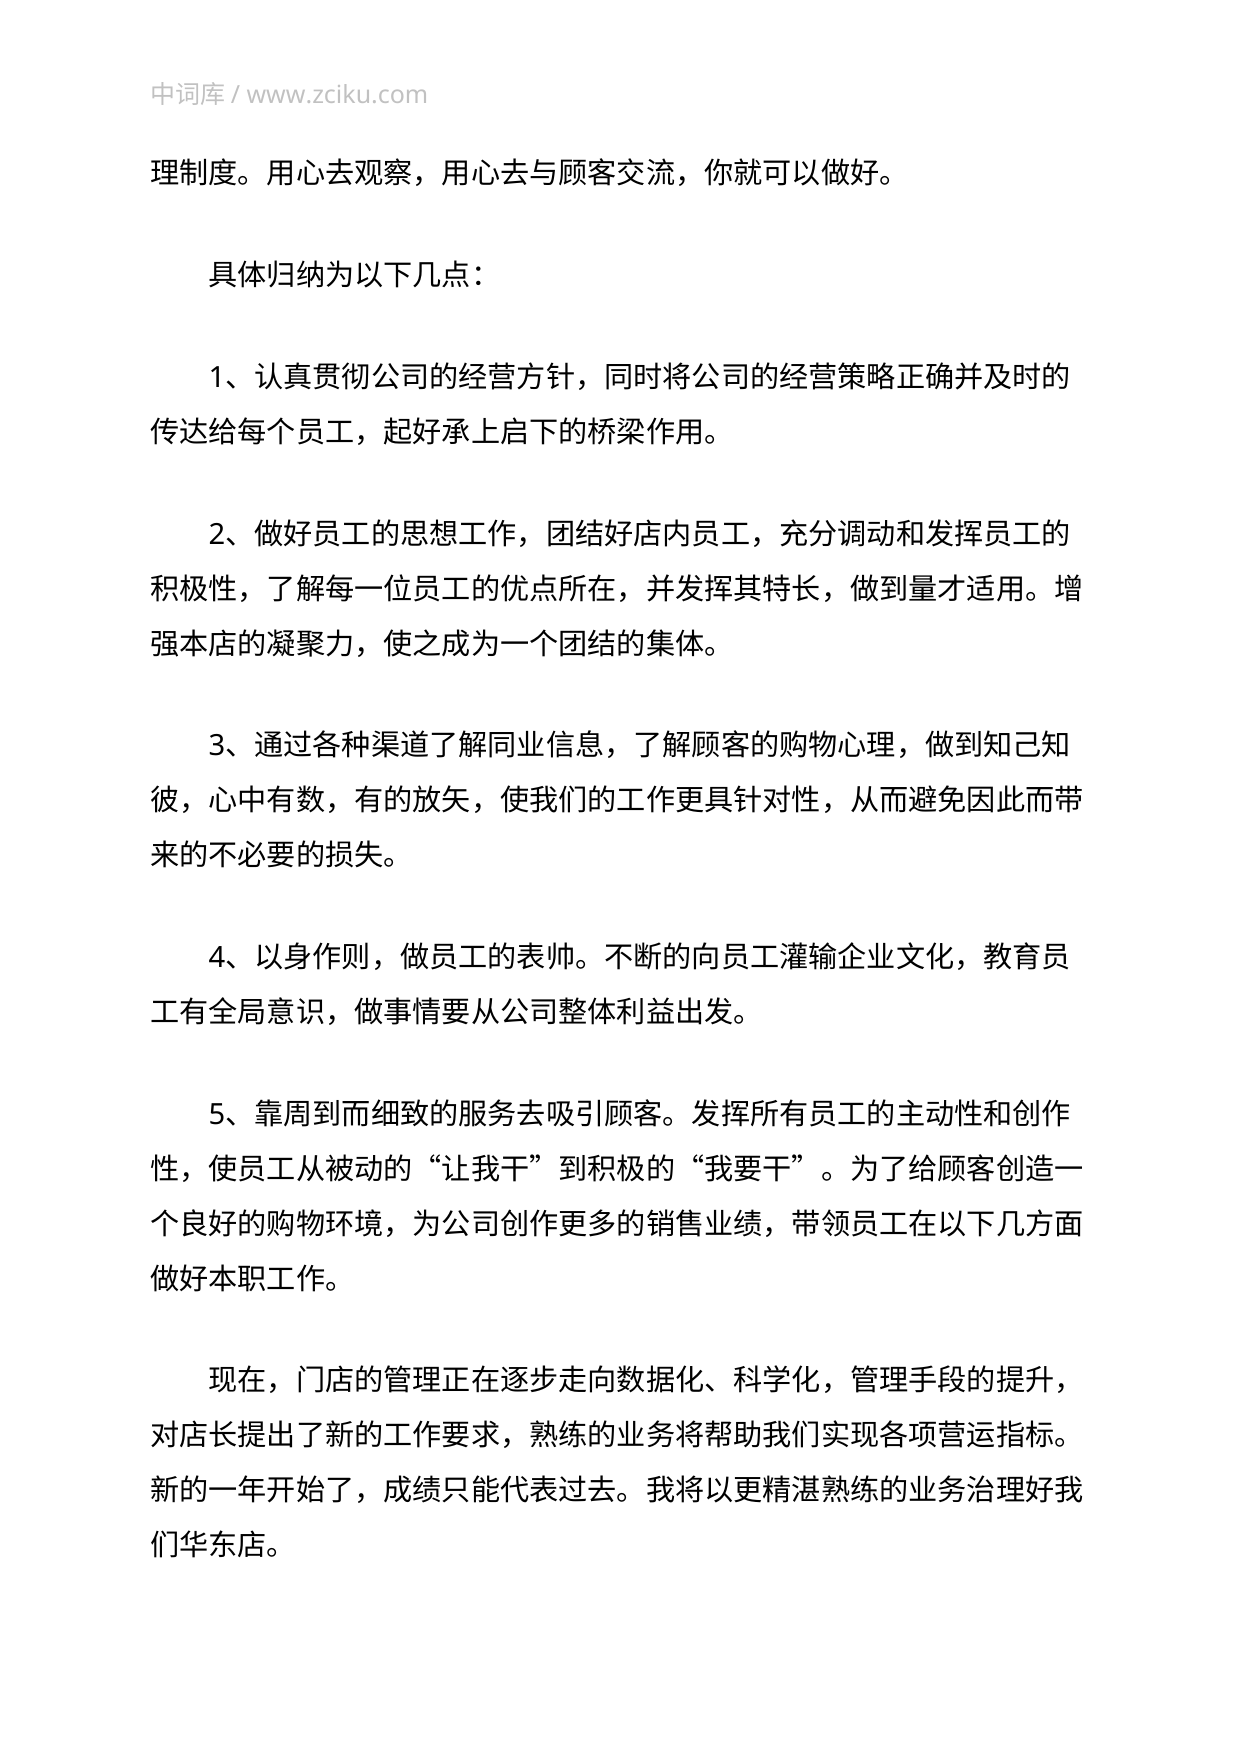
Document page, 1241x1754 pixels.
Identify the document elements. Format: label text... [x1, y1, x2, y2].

text 现在，门店的管理正在逐步走向数据化、科学化，管理手段的提升，对店长提出了新的工作要求，熟练的业务将帮助我们实现各项营运指标。新的一年开始了，成绩只能代表过去。我将以更精湛熟练的业务治理好我们华东店。 [150, 1357, 1090, 1564]
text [150, 150, 1090, 192]
text 1、认真贯彻公司的经营方针，同时将公司的经营策略正确并及时的传达给每个员工，起好承上启下的桥梁作用。 [150, 353, 1090, 451]
text 具体归纳为以下几点： [150, 252, 1090, 294]
text 5、靠周到而细致的服务去吸引顾客。发挥所有员工的主动性和创作性，使员工从被动的“让我干”到积极的“我要干”。为了给顾客创造一个良好的购物环境，为公司创作更多的销售业绩，带领员工在以下几方面做好本职工作。 [150, 1090, 1090, 1297]
text 4、以身作则，做员工的表帅。不断的向员工灌输企业文化，教育员工有全局意识，做事情要从公司整体利益出发。 [150, 934, 1090, 1031]
text 2、做好员工的思想工作，团结好店内员工，充分调动和发挥员工的积极性，了解每一位员工的优点所在，并发挥其特长，做到量才适用。增强本店的凝聚力，使之成为一个团结的集体。 [150, 510, 1090, 662]
text 3、通过各种渠道了解同业信息，了解顾客的购物心理，做到知己知彼，心中有数，有的放矢，使我们的工作更具针对性，从而避免因此而带来的不必要的损失。 [150, 722, 1090, 874]
